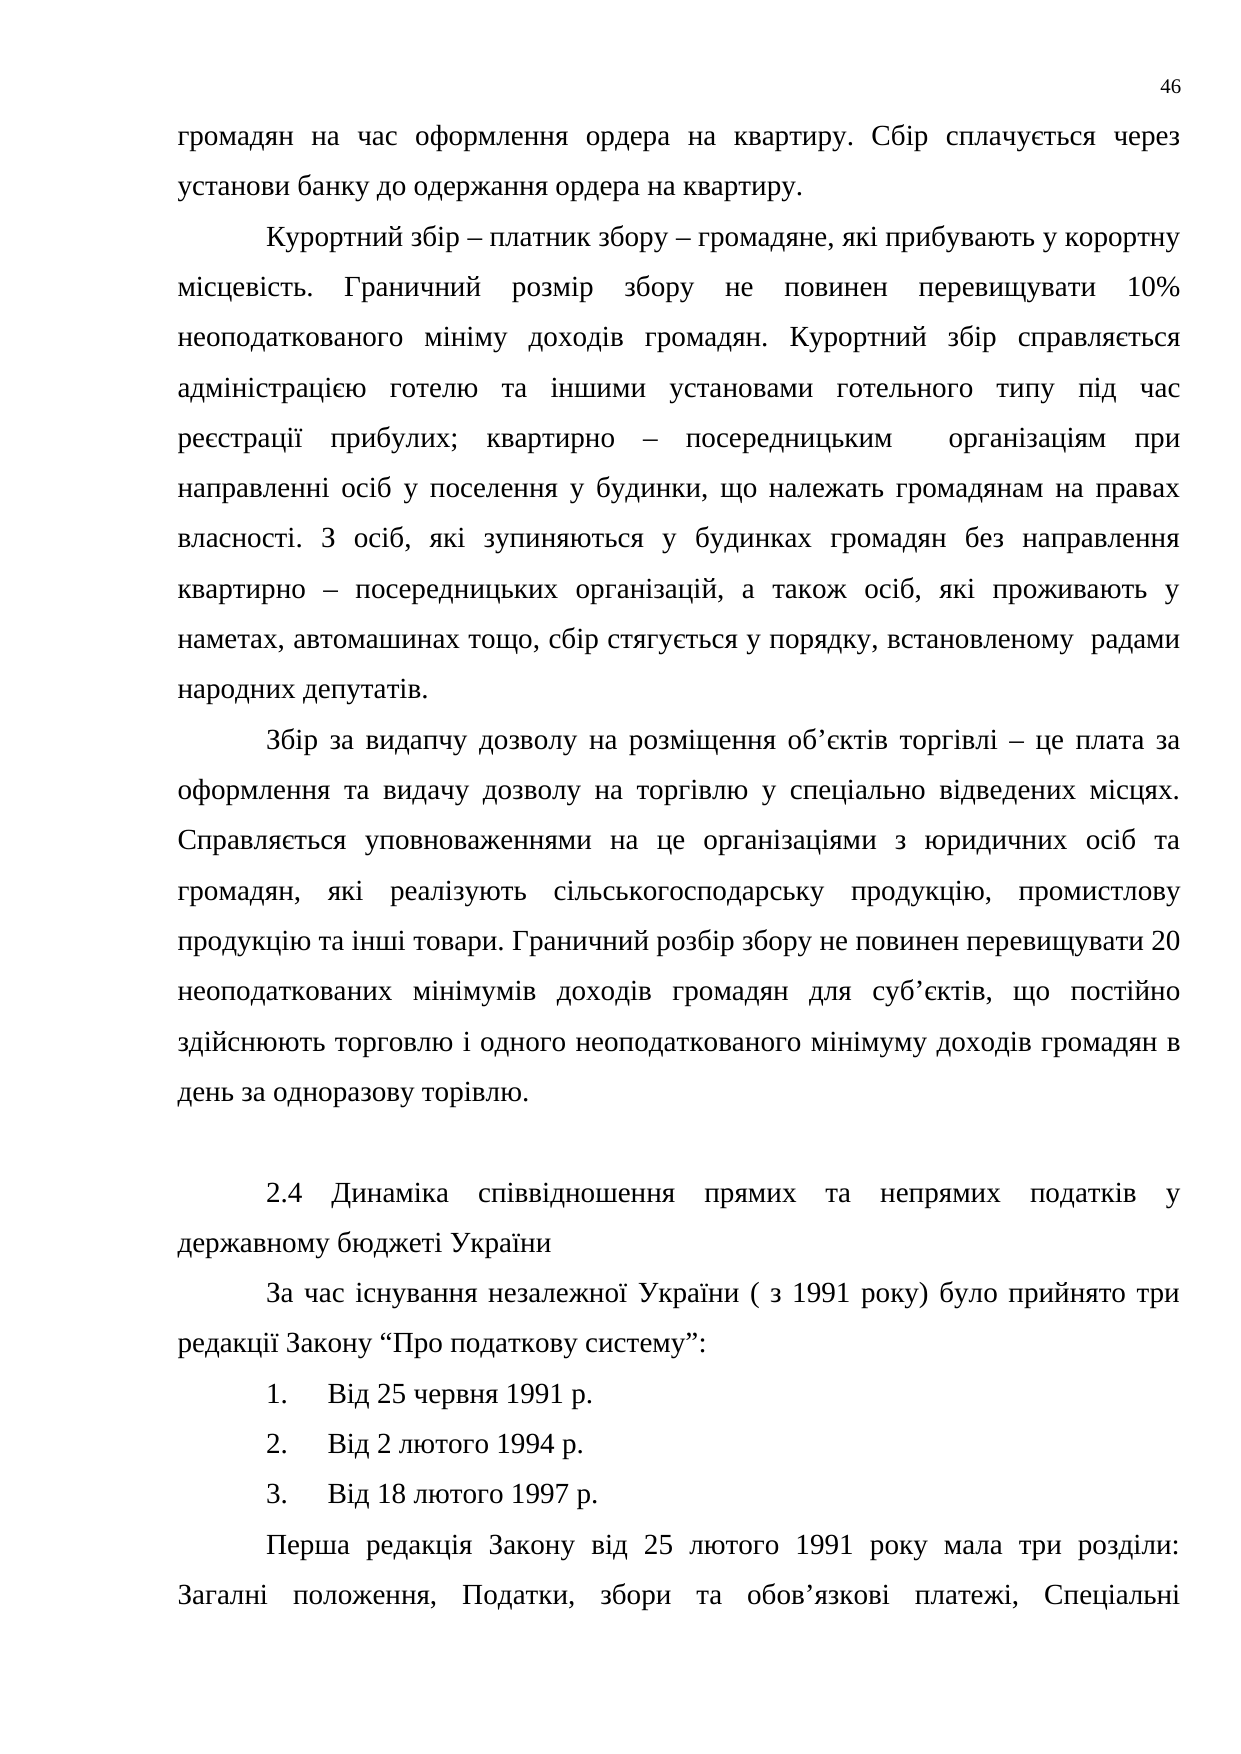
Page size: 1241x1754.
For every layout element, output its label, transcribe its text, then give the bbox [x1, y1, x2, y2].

list Від 2 лютого 1994 р. [177, 1426, 1181, 1460]
list Від 25 червня 1991 р. [177, 1376, 1181, 1409]
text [177, 118, 1181, 202]
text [177, 1527, 1181, 1611]
list Від 18 лютого 1997 р. [177, 1477, 1181, 1510]
text За час існування незалежної України ( з 1991 року) було прийнято три редакції Закону “Про податкову систему”: [177, 1275, 1181, 1359]
text 2.4 Динаміка співвідношення прямих та непрямих податків у державному бюджеті України [177, 1175, 1181, 1258]
text Збір за видапчу дозволу на розміщення об’єктів торгівлі – це плата за оформлення та видачу дозволу на торгівлю у спеціально відведених місцях. Справляється уповноваженнями на це організаціями з юридичних осіб та громадян, які реалізують сільськогосподарську продукцію, промистлову продукцію та інші товари. Граничний розбір збору не повинен перевищувати 20 неоподаткованих мінімумів доходів громадян для суб’єктів, що постійно здійснюють торговлю і одного неоподаткованого мінімуму доходів громадян в день за одноразову торівлю. [177, 722, 1181, 1108]
text Курортний збір – платник збору – громадяне, які прибувають у корортну місцевість. Граничний розмір збору не повинен перевищувати 10% неоподаткованого мініму доходів громадян. Курортний збір справляється адміністрацією готелю та іншими установами готельного типу під час реєстрації прибулих; квартирно – посередницьким організаціям при направленні осіб у поселення у будинки, що належать громадянам на правах власності. З осіб, які зупиняються у будинках громадян без направлення квартирно – посередницьких організацій, а також осіб, які проживають у наметах, автомашинах тощо, сбір стягується у порядку, встановленому радами народних депутатів. [177, 219, 1181, 705]
